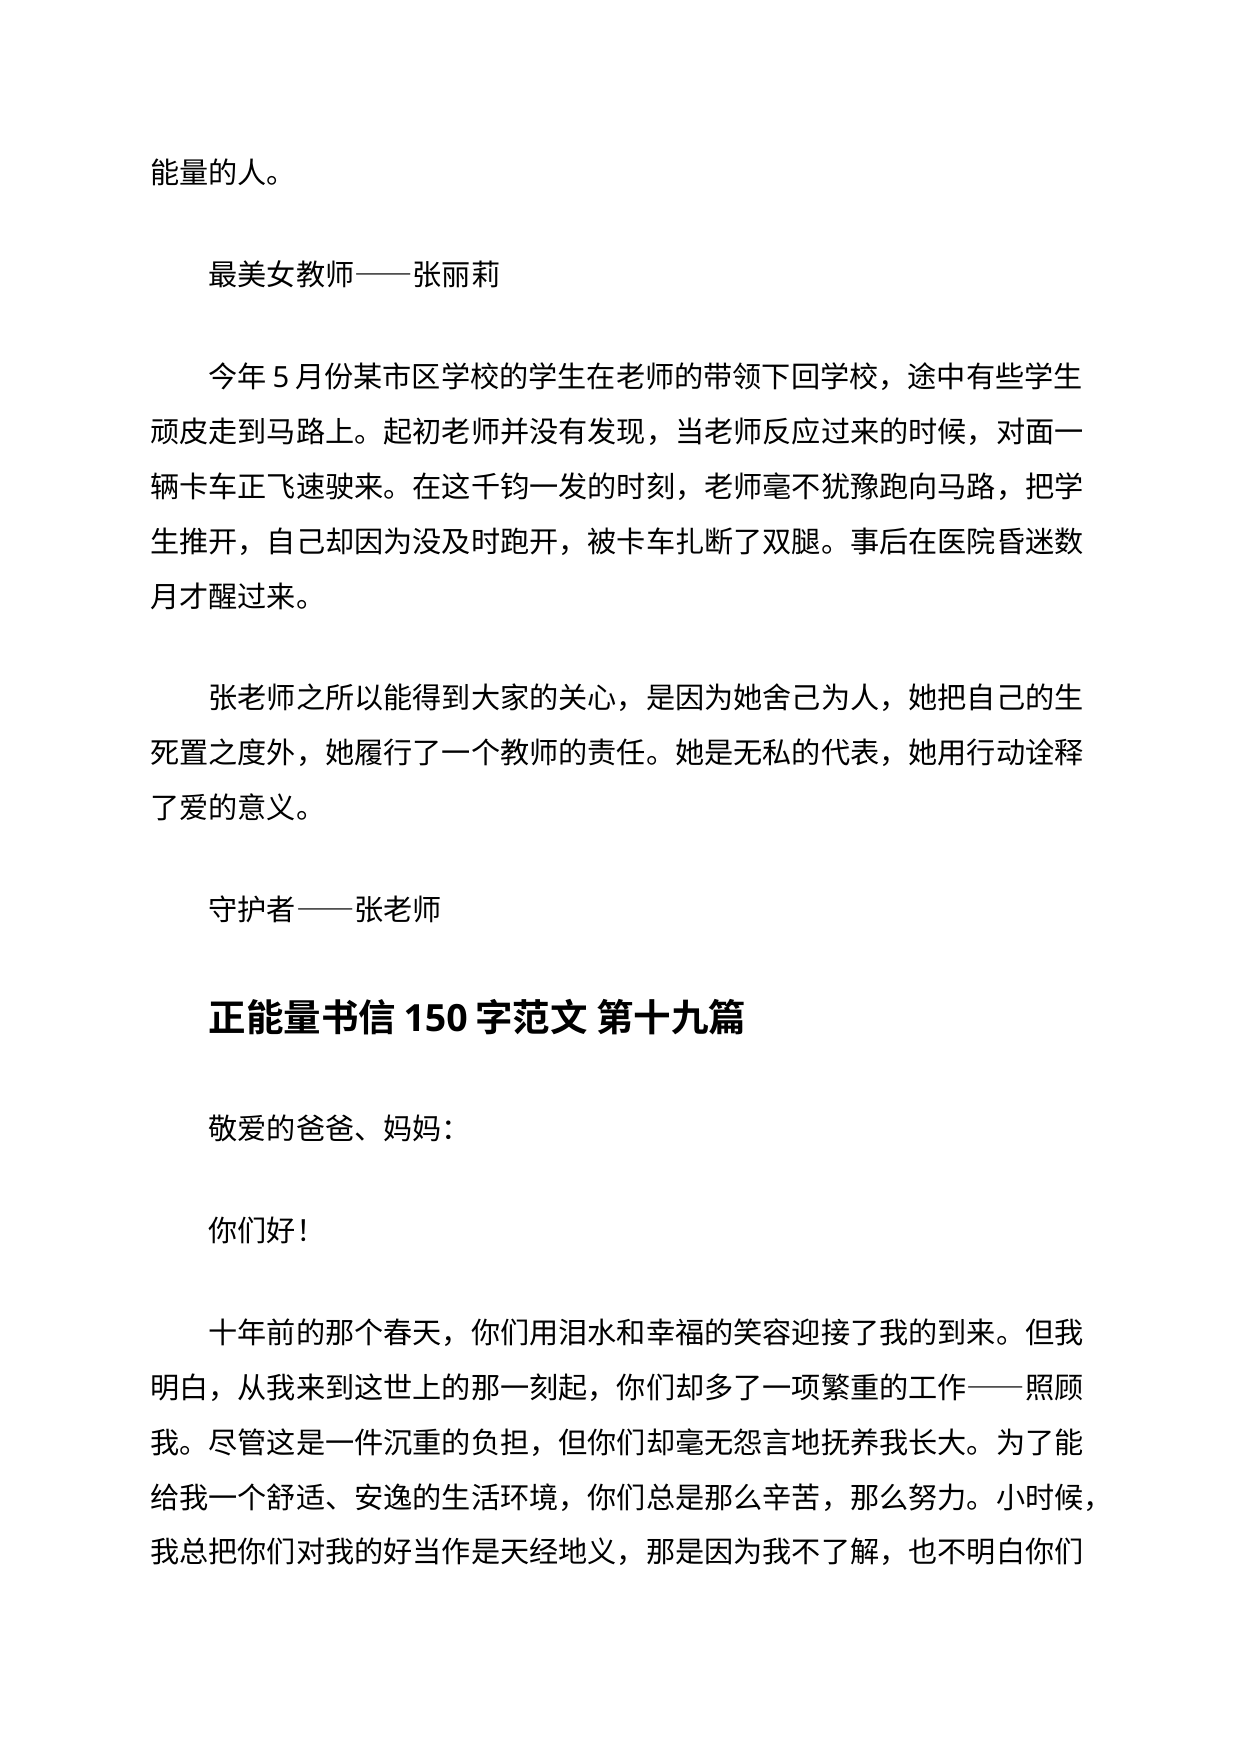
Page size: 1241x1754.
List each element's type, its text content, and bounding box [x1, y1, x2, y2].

text 张老师之所以能得到大家的关心，是因为她舍己为人，她把自己的生死置之度外，她履行了一个教师的责任。她是无私的代表，她用行动诠释了爱的意义。 [150, 675, 1090, 827]
text 敬爱的爸爸、妈妈： [150, 1106, 1090, 1148]
text 守护者——张老师 [150, 887, 1090, 929]
text 你们好！ [150, 1208, 1090, 1250]
text 最美女教师——张丽莉 [150, 252, 1090, 294]
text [150, 150, 1090, 192]
text 正能量书信150字范文 第十九篇 [150, 988, 1090, 1043]
text 今年5月份某市区学校的学生在老师的带领下回学校，途中有些学生顽皮走到马路上。起初老师并没有发现，当老师反应过来的时候，对面一辆卡车正飞速驶来。在这千钧一发的时刻，老师毫不犹豫跑向马路，把学生推开，自己却因为没及时跑开，被卡车扎断了双腿。事后在医院昏迷数月才醒过来。 [150, 353, 1090, 616]
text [150, 1309, 1090, 1571]
